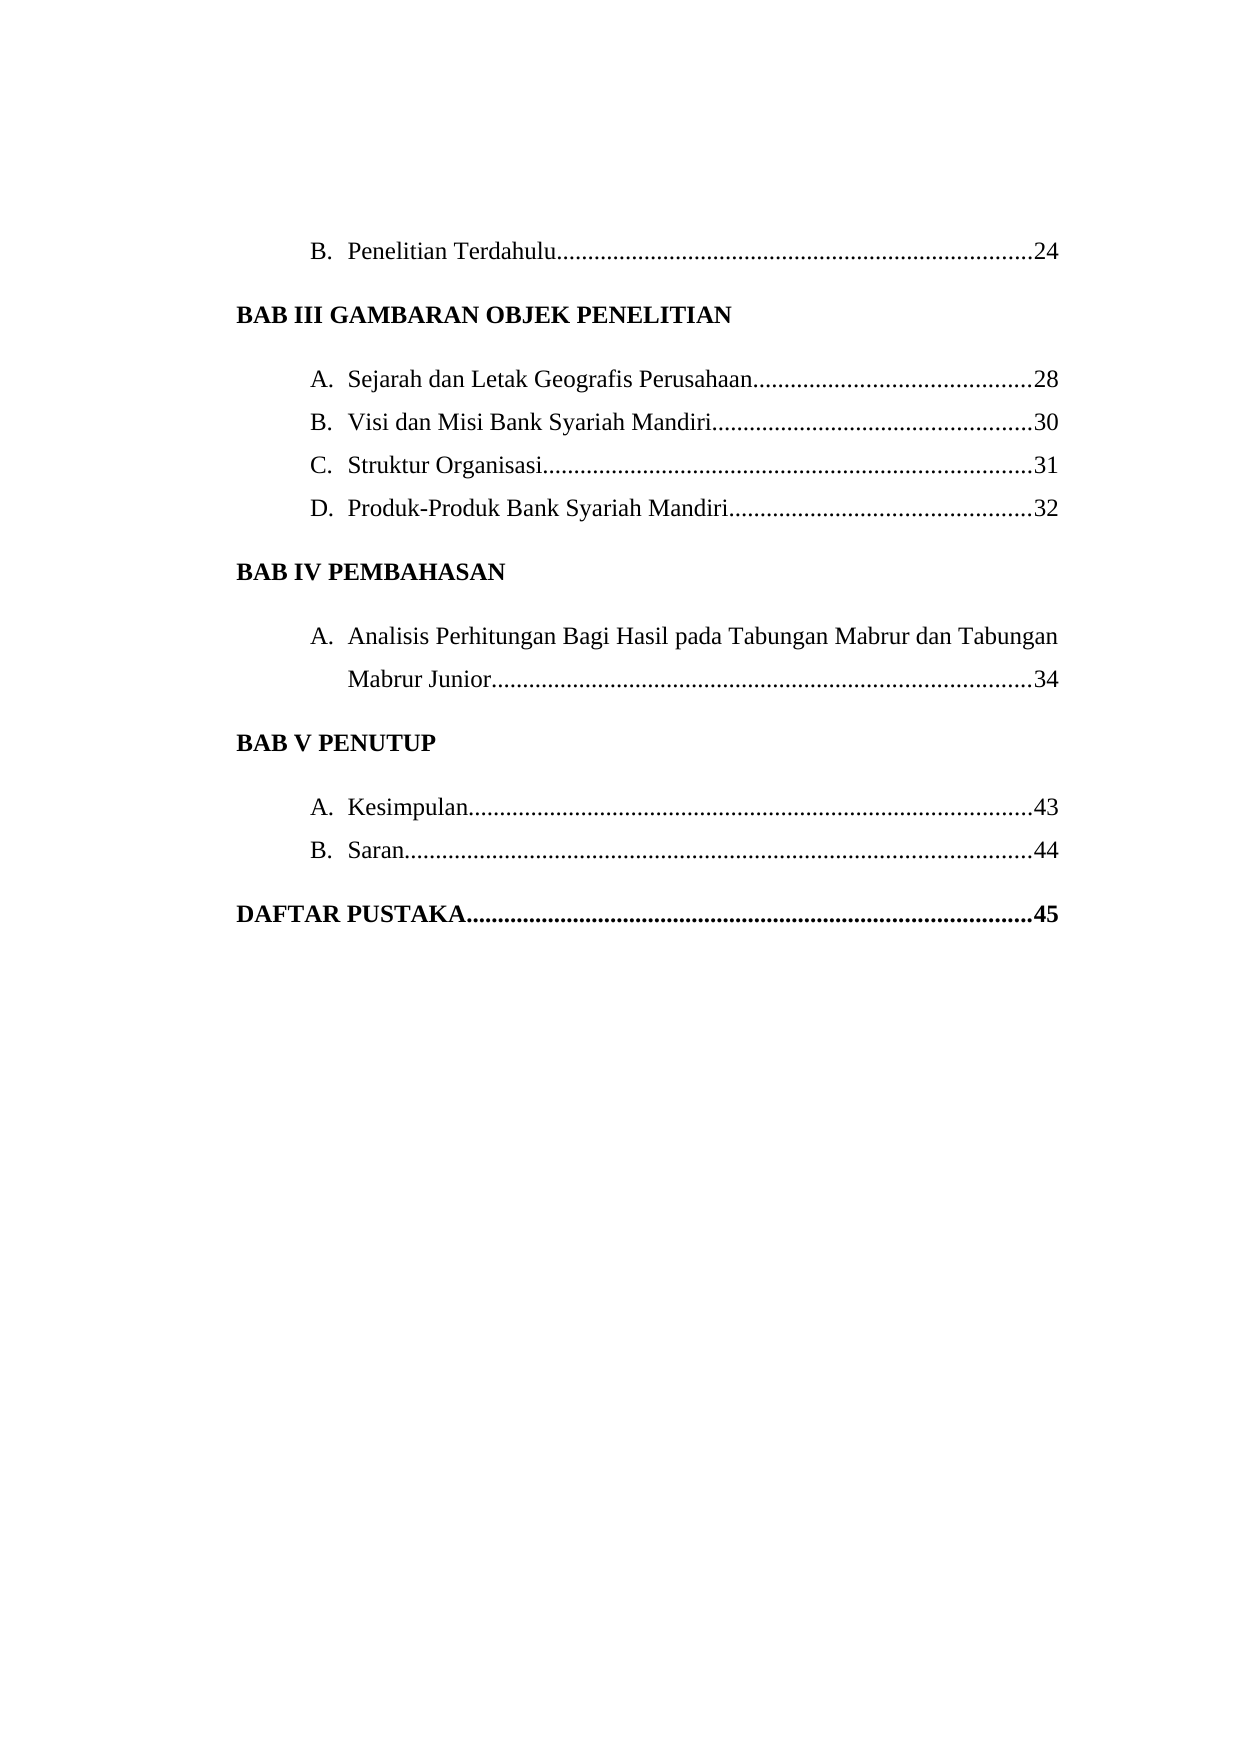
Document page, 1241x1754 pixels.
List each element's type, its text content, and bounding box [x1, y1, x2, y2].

text BAB V PENUTUP [236, 728, 1063, 757]
text BAB IV PEMBAHASAN [236, 557, 1063, 586]
list Saran 44 [310, 836, 1063, 864]
list Penelitian Terdahulu 24 [310, 236, 1063, 265]
list Visi dan Misi Bank Syariah Mandiri 30 [310, 407, 1063, 436]
list Mabrur Junior 34 [347, 664, 1063, 693]
list Produk-Produk Bank Syariah Mandiri 32 [310, 493, 1063, 522]
list Kesimpulan 43 [310, 792, 1063, 821]
text BAB III GAMBARAN OBJEK PENELITIAN [236, 300, 1063, 329]
list Sejarah dan Letak Geografis Perusahaan 28 [310, 364, 1063, 393]
text DAFTAR PUSTAKA 45 [236, 899, 1063, 928]
list Struktur Organisasi 31 [310, 450, 1063, 479]
list Analisis Perhitungan Bagi Hasil pada Tabungan Mabrur dan Tabungan [310, 621, 1063, 650]
